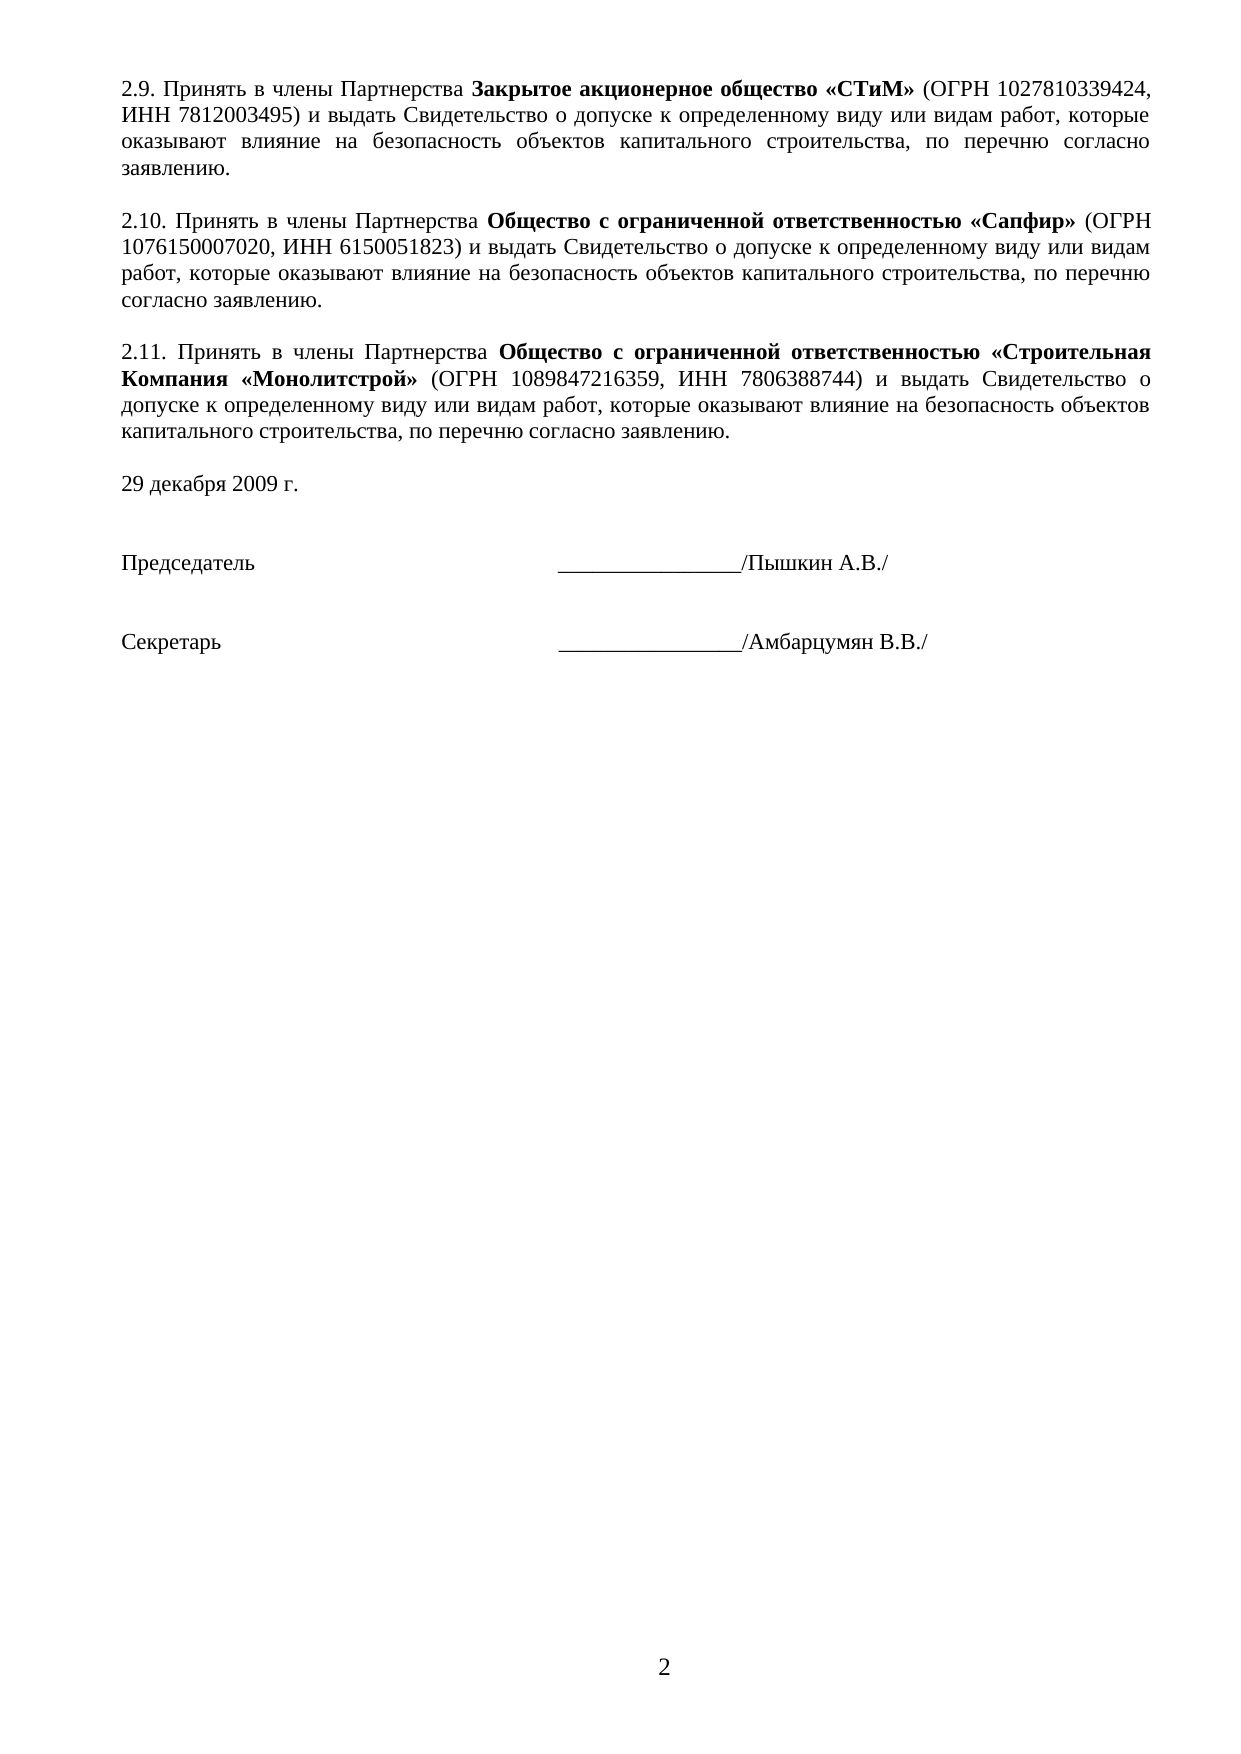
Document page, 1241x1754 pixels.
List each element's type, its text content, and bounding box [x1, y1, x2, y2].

text Председатель ________________/Пышкин А.В./ [121, 549, 1152, 576]
text 2.9. Принять в члены Партнерства Закрытое акционерное общество «СТиМ» (ОГРН 1027810339424, ИНН 7812003495) и выдать Свидетельство о допуске к определенному виду или видам работ, которые оказывают влияние на безопасность объектов капитального строительства, по перечню согласно заявлению. [121, 75, 1152, 180]
text 2.10. Принять в члены Партнерства Общество с ограниченной ответственностью «Сапфир» (ОГРН 1076150007020, ИНН 6150051823) и выдать Свидетельство о допуске к определенному виду или видам работ, которые оказывают влияние на безопасность объектов капитального строительства, по перечню согласно заявлению. [121, 207, 1152, 312]
text Секретарь ________________/Амбарцумян В.В./ [121, 628, 1152, 655]
text 29 декабря 2009 г. [121, 470, 1152, 497]
text 2.11. Принять в члены Партнерства Общество с ограниченной ответственностью «Строительная Компания «Монолитстрой» (ОГРН 1089847216359, ИНН 7806388744) и выдать Свидетельство о допуске к определенному виду или видам работ, которые оказывают влияние на безопасность объектов капитального строительства, по перечню согласно заявлению. [121, 338, 1152, 444]
